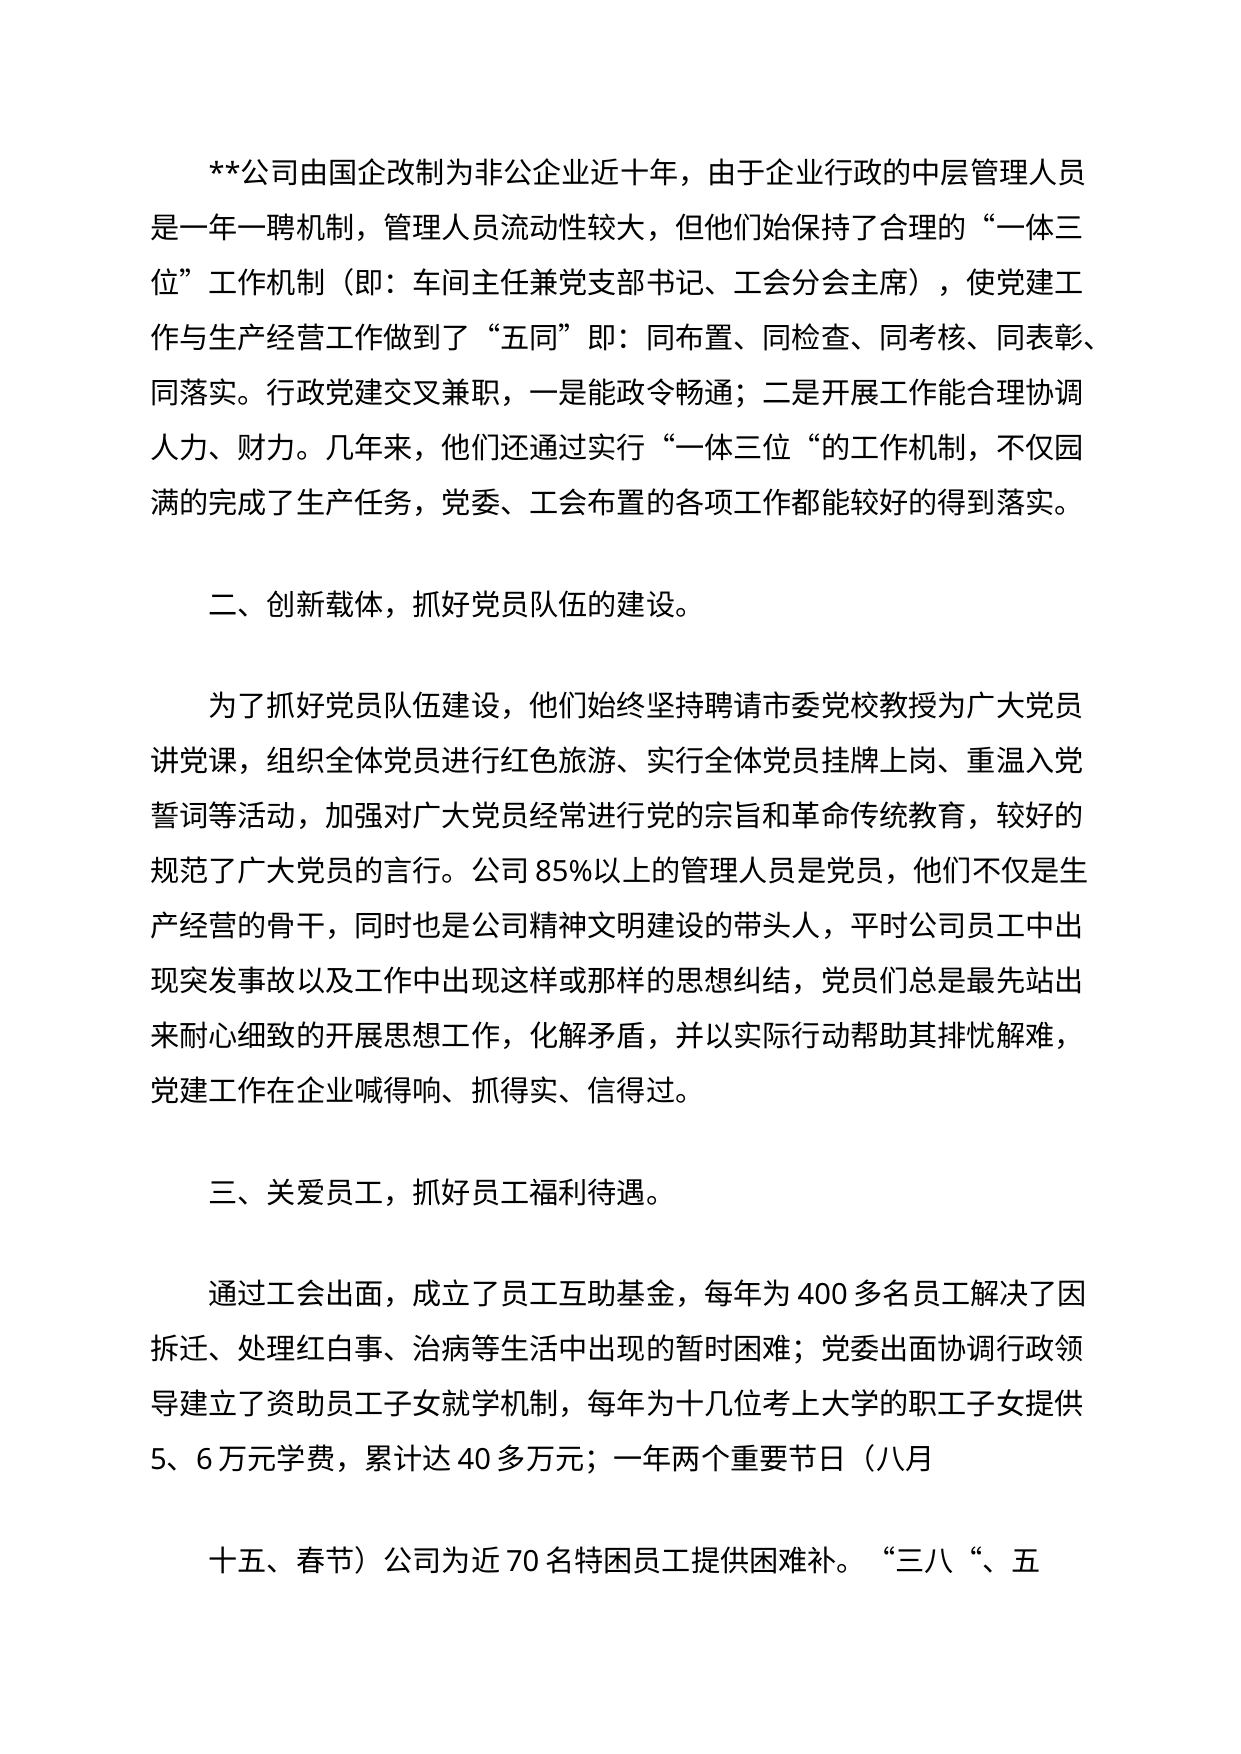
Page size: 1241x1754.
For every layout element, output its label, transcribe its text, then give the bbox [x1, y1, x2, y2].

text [150, 1538, 1090, 1580]
text 三、关爱员工，抓好员工福利待遇。 [150, 1169, 1090, 1211]
text **公司由国企改制为非公企业近十年，由于企业行政的中层管理人员是一年一聘机制，管理人员流动性较大，但他们始保持了合理的“一体三位”工作机制（即：车间主任兼党支部书记、工会分会主席），使党建工作与生产经营工作做到了“五同”即：同布置、同检查、同考核、同表彰、同落实。行政党建交叉兼职，一是能政令畅通；二是开展工作能合理协调人力、财力。几年来，他们还通过实行“一体三位“的工作机制，不仅园满的完成了生产任务，党委、工会布置的各项工作都能较好的得到落实。 [150, 150, 1090, 522]
text 通过工会出面，成立了员工互助基金，每年为400多名员工解决了因拆迁、处理红白事、治病等生活中出现的暂时困难；党委出面协调行政领导建立了资助员工子女就学机制，每年为十几位考上大学的职工子女提供5、6万元学费，累计达40多万元；一年两个重要节日（八月 [150, 1271, 1090, 1478]
text 二、创新载体，抓好党员队伍的建设。 [150, 581, 1090, 623]
text 为了抓好党员队伍建设，他们始终坚持聘请市委党校教授为广大党员讲党课，组织全体党员进行红色旅游、实行全体党员挂牌上岗、重温入党誓词等活动，加强对广大党员经常进行党的宗旨和革命传统教育，较好的规范了广大党员的言行。公司85%以上的管理人员是党员，他们不仅是生产经营的骨干，同时也是公司精神文明建设的带头人，平时公司员工中出现突发事故以及工作中出现这样或那样的思想纠结，党员们总是最先站出来耐心细致的开展思想工作，化解矛盾，并以实际行动帮助其排忧解难，党建工作在企业喊得响、抓得实、信得过。 [150, 683, 1090, 1110]
